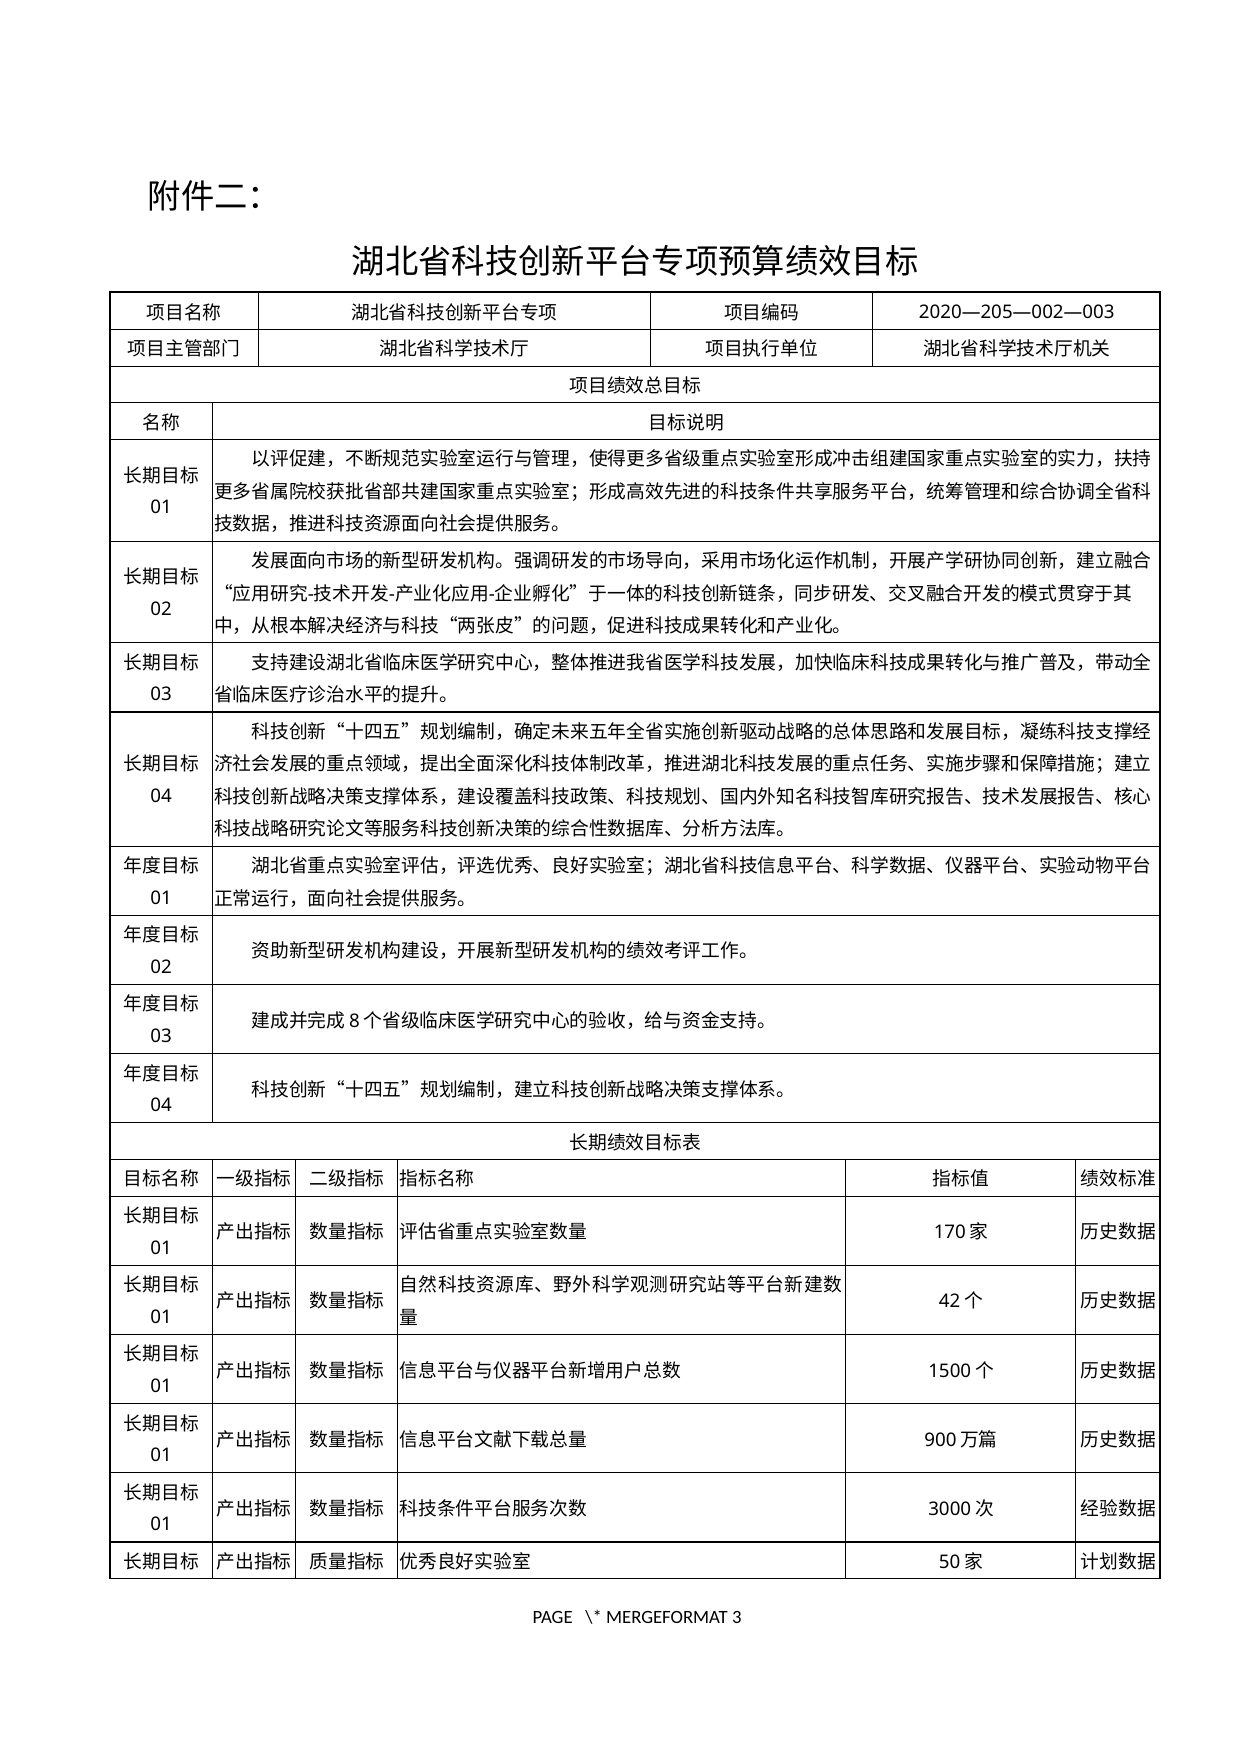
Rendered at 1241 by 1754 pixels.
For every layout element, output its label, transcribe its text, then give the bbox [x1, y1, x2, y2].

table_cell 项目执行单位 [651, 330, 872, 366]
table_header 湖北省科技创新平台专项 [259, 293, 650, 329]
table_cell 科技创新“十四五”规划编制，确定未来五年全省实施创新驱动战略的总体思路和发展目标，凝练科技支撑经济社会发展的重点领域，提出全面深化科技体制改革，推进湖北科技发展的重点任务、实施步骤和保障措施；建立科技创新战略决策支撑体系，建设覆盖科技政策、科技规划、国内外知名科技智库研究报告、技术发展报告、核心科技战略研究论文等服务科技创新决策的综合性数据库、分析方法库。 [213, 713, 1159, 846]
table_cell 长期目标04 [111, 713, 212, 846]
table_cell 数量指标 [296, 1266, 397, 1334]
table_cell 目标名称 [111, 1160, 212, 1196]
table_cell 以评促建，不断规范实验室运行与管理，使得更多省级重点实验室形成冲击组建国家重点实验室的实力，扶持更多省属院校获批省部共建国家重点实验室；形成高效先进的科技条件共享服务平台，统筹管理和综合协调全省科技数据，推进科技资源面向社会提供服务。 [213, 440, 1159, 541]
table_cell 长期目标01 [111, 440, 212, 541]
table_cell 信息平台与仪器平台新增用户总数 [398, 1335, 845, 1403]
table_cell 历史数据 [1076, 1404, 1159, 1472]
table_cell 科技创新“十四五”规划编制，建立科技创新战略决策支撑体系。 [213, 1054, 1159, 1122]
table_cell 长期目标01 [111, 1335, 212, 1403]
table_cell 信息平台文献下载总量 [398, 1404, 845, 1472]
table_cell 一级指标 [213, 1160, 295, 1196]
table_cell 指标名称 [398, 1160, 845, 1196]
table_cell 目标说明 [213, 403, 1159, 439]
table_cell 产出指标 [213, 1543, 295, 1578]
table_cell 产出指标 [213, 1197, 295, 1265]
table_cell 经验数据 [1076, 1473, 1159, 1541]
table_cell 长期目标01 [111, 1266, 212, 1334]
table_cell 年度目标02 [111, 916, 212, 984]
table_cell 历史数据 [1076, 1197, 1159, 1265]
table_cell 建成并完成8个省级临床医学研究中心的验收，给与资金支持。 [213, 985, 1159, 1053]
table_cell 科技条件平台服务次数 [398, 1473, 845, 1541]
table_cell 质量指标 [296, 1543, 397, 1578]
table_cell 产出指标 [213, 1404, 295, 1472]
table_cell 产出指标 [213, 1335, 295, 1403]
table_cell 长期目标02 [111, 542, 212, 642]
table_header 项目名称 [111, 293, 258, 329]
table_cell 资助新型研发机构建设，开展新型研发机构的绩效考评工作。 [213, 916, 1159, 984]
table_cell 170家 [846, 1197, 1075, 1265]
table_cell 历史数据 [1076, 1266, 1159, 1334]
table_cell 长期目标01 [111, 1473, 212, 1541]
table_cell 自然科技资源库、野外科学观测研究站等平台新建数量 [398, 1266, 845, 1334]
table_cell 900万篇 [846, 1404, 1075, 1472]
table_cell 长期目标01 [111, 1404, 212, 1472]
table_cell 二级指标 [296, 1160, 397, 1196]
table_cell 湖北省重点实验室评估，评选优秀、良好实验室；湖北省科技信息平台、科学数据、仪器平台、实验动物平台正常运行，面向社会提供服务。 [213, 847, 1159, 915]
table_cell 数量指标 [296, 1473, 397, 1541]
table_header 2020—205—002—003 [873, 293, 1159, 329]
table_cell 产出指标 [213, 1473, 295, 1541]
table_cell 长期绩效目标表 [111, 1123, 1159, 1159]
table_cell 项目绩效总目标 [111, 367, 1159, 402]
table_cell 数量指标 [296, 1197, 397, 1265]
table_cell 绩效标准 [1076, 1160, 1159, 1196]
table_cell 3000次 [846, 1473, 1075, 1541]
table_cell 发展面向市场的新型研发机构。强调研发的市场导向，采用市场化运作机制，开展产学研协同创新，建立融合“应用研究-技术开发-产业化应用-企业孵化”于一体的科技创新链条，同步研发、交叉融合开发的模式贯穿于其中，从根本解决经济与科技“两张皮”的问题，促进科技成果转化和产业化。 [213, 542, 1159, 642]
table_cell 产出指标 [213, 1266, 295, 1334]
table_cell 计划数据 [1076, 1543, 1159, 1578]
table_cell 历史数据 [1076, 1335, 1159, 1403]
table_cell 名称 [111, 403, 212, 439]
table_cell 优秀良好实验室 [398, 1543, 845, 1578]
text 附件二： [148, 161, 1122, 226]
table_cell 数量指标 [296, 1404, 397, 1472]
table_cell 数量指标 [296, 1335, 397, 1403]
table_cell 长期目标03 [111, 643, 212, 711]
table_cell 年度目标01 [111, 847, 212, 915]
table_header 项目编码 [651, 293, 872, 329]
table_cell 项目主管部门 [111, 330, 258, 366]
table_cell 年度目标03 [111, 985, 212, 1053]
text 湖北省科技创新平台专项预算绩效目标 [148, 226, 1122, 291]
table_cell 50家 [846, 1543, 1075, 1578]
table_cell 长期目标01 [111, 1543, 212, 1578]
table_cell 指标值 [846, 1160, 1075, 1196]
table_cell 42个 [846, 1266, 1075, 1334]
table_cell 年度目标04 [111, 1054, 212, 1122]
table_cell 湖北省科学技术厅机关 [873, 330, 1159, 366]
table_cell 长期目标01 [111, 1197, 212, 1265]
table_cell 评估省重点实验室数量 [398, 1197, 845, 1265]
table_cell 湖北省科学技术厅 [259, 330, 650, 366]
table_cell 1500个 [846, 1335, 1075, 1403]
table_cell 支持建设湖北省临床医学研究中心，整体推进我省医学科技发展，加快临床科技成果转化与推广普及，带动全省临床医疗诊治水平的提升。 [213, 643, 1159, 711]
